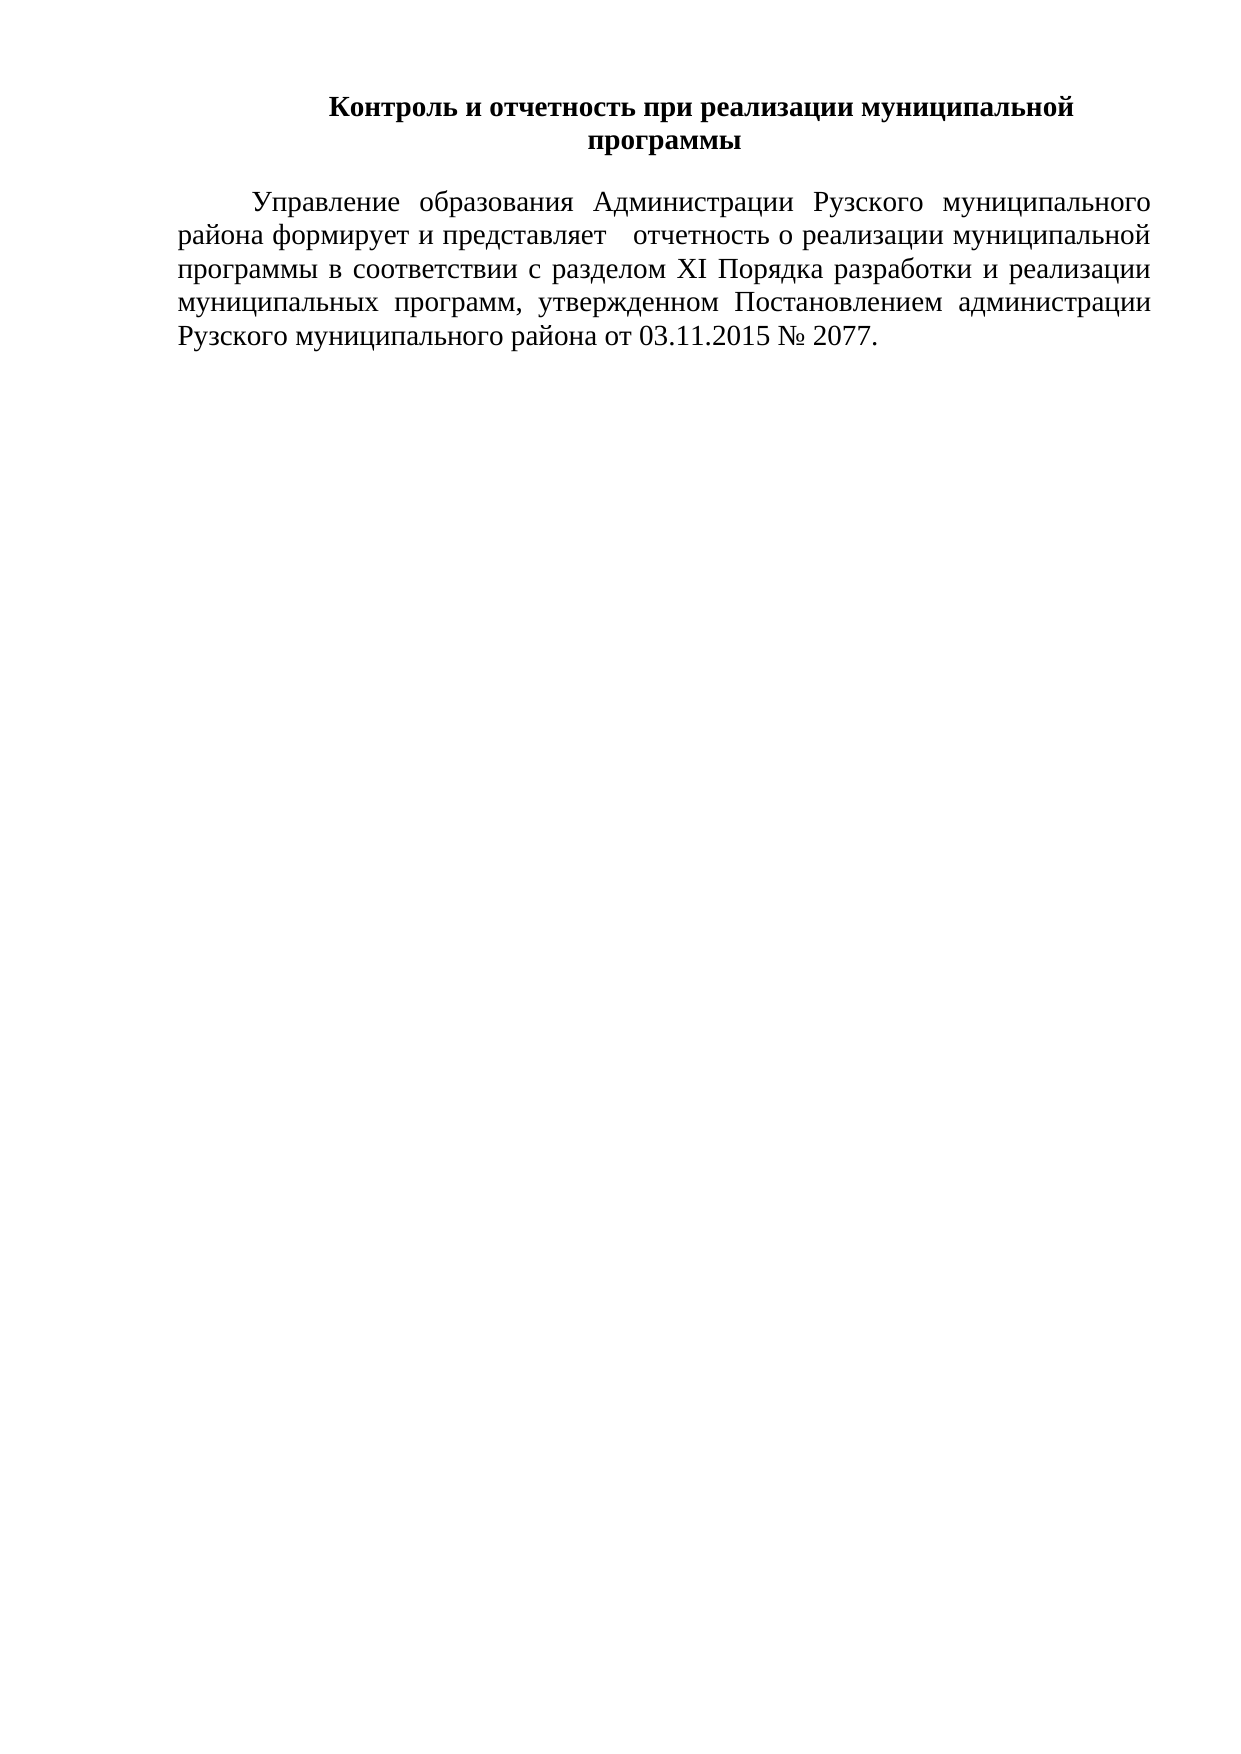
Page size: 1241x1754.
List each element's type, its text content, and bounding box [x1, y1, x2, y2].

text Контроль и отчетность при реализации муниципальной программы [177, 89, 1152, 156]
text Управление образования Администрации Рузского муниципального района формирует и представляет отчетность о реализации муниципальной программы в соответствии с разделом ХΙ Порядка разработки и реализации муниципальных программ, утвержденном Постановлением администрации Рузского муниципального района от 03.11.2015 № 2077. [177, 184, 1152, 351]
